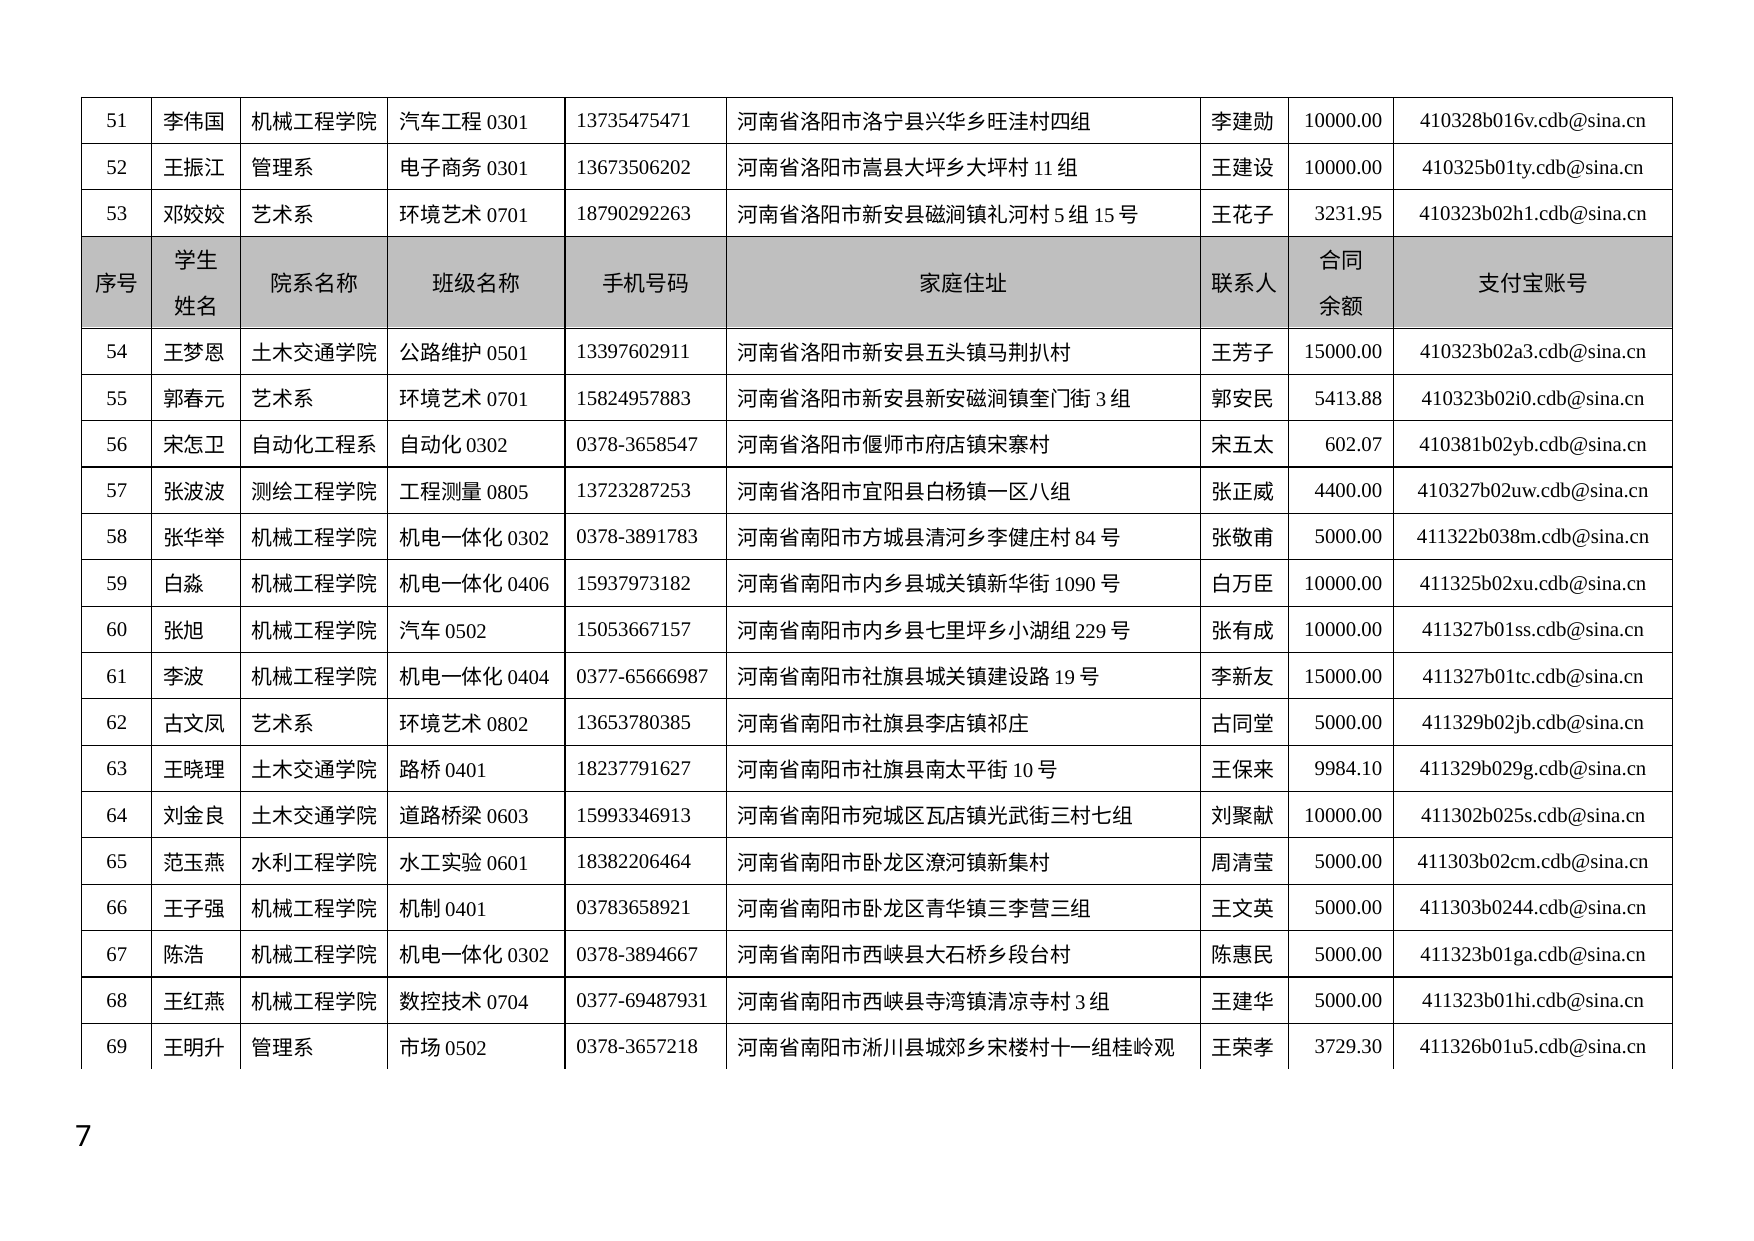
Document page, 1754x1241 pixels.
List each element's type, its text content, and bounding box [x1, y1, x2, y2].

table_cell 李伟国 [152, 98, 240, 143]
table_cell 56 [82, 421, 151, 466]
table_cell 家庭住址 [727, 237, 1200, 327]
table_cell 王子强 [152, 885, 240, 930]
table_cell 57 [82, 468, 151, 513]
table_cell 河南省南阳市淅川县城郊乡宋楼村十一组桂岭观 [727, 1024, 1200, 1069]
table_cell 53 [82, 190, 151, 236]
table_cell 李建勋 [1201, 98, 1288, 143]
table_cell 市场0502 [388, 1024, 564, 1069]
table_cell 69 [82, 1024, 151, 1069]
table_cell 公路维护0501 [388, 329, 564, 374]
table_cell 64 [82, 792, 151, 837]
table_cell 15000.00 [1289, 329, 1393, 374]
table_cell 410323b02i0.cdb@sina.cn [1394, 375, 1672, 420]
table_cell 411326b01u5.cdb@sina.cn [1394, 1024, 1672, 1069]
table_cell 机械工程学院 [241, 653, 387, 698]
table_cell 环境艺术0802 [388, 699, 564, 744]
table_cell 0377-69487931 [566, 978, 726, 1023]
table_cell 王花子 [1201, 190, 1288, 236]
table_cell 62 [82, 699, 151, 744]
table_cell 张波波 [152, 468, 240, 513]
table_cell 60 [82, 607, 151, 652]
table_cell 王建设 [1201, 144, 1288, 189]
table_cell 411329b029g.cdb@sina.cn [1394, 746, 1672, 791]
table_cell 支付宝账号 [1394, 237, 1672, 327]
table_cell 61 [82, 653, 151, 698]
table_cell 0378-3891783 [566, 514, 726, 559]
table_cell 0378-3658547 [566, 421, 726, 466]
table_cell 机械工程学院 [241, 514, 387, 559]
table_cell 白万臣 [1201, 560, 1288, 606]
table_cell 3231.95 [1289, 190, 1393, 236]
table_cell 5000.00 [1289, 838, 1393, 884]
table_cell 王晓理 [152, 746, 240, 791]
table_cell 河南省南阳市社旗县南太平街10号 [727, 746, 1200, 791]
table_cell 0378-3657218 [566, 1024, 726, 1069]
table_cell 602.07 [1289, 421, 1393, 466]
table_cell 艺术系 [241, 699, 387, 744]
table_cell 410327b02uw.cdb@sina.cn [1394, 468, 1672, 513]
table_cell 52 [82, 144, 151, 189]
table_cell 机电一体化0406 [388, 560, 564, 606]
table_cell 联系人 [1201, 237, 1288, 327]
table_cell 机械工程学院 [241, 978, 387, 1023]
table_cell 10000.00 [1289, 792, 1393, 837]
table_cell 3729.30 [1289, 1024, 1393, 1069]
table_cell 河南省洛阳市洛宁县兴华乡旺洼村四组 [727, 98, 1200, 143]
table_cell 王振江 [152, 144, 240, 189]
table_cell 张旭 [152, 607, 240, 652]
table_cell 河南省南阳市卧龙区潦河镇新集村 [727, 838, 1200, 884]
table_cell 411329b02jb.cdb@sina.cn [1394, 699, 1672, 744]
table_cell 张敬甫 [1201, 514, 1288, 559]
table_cell 土木交通学院 [241, 329, 387, 374]
table_cell 机电一体化0302 [388, 931, 564, 976]
table_cell 67 [82, 931, 151, 976]
table_cell 张有成 [1201, 607, 1288, 652]
table_cell 土木交通学院 [241, 792, 387, 837]
table_cell 10000.00 [1289, 144, 1393, 189]
table_cell 刘聚献 [1201, 792, 1288, 837]
table_cell 河南省洛阳市嵩县大坪乡大坪村11组 [727, 144, 1200, 189]
table_cell 411302b025s.cdb@sina.cn [1394, 792, 1672, 837]
table_cell 环境艺术0701 [388, 190, 564, 236]
table_cell 410323b02a3.cdb@sina.cn [1394, 329, 1672, 374]
table_cell 18237791627 [566, 746, 726, 791]
table_cell 410323b02h1.cdb@sina.cn [1394, 190, 1672, 236]
table_cell 李波 [152, 653, 240, 698]
table_cell 邓姣姣 [152, 190, 240, 236]
table_cell 0377-65666987 [566, 653, 726, 698]
table_cell 0378-3894667 [566, 931, 726, 976]
table_cell 合同 余额 [1289, 237, 1393, 327]
table_cell 机械工程学院 [241, 931, 387, 976]
table_cell 序号 [82, 237, 151, 327]
table_cell 63 [82, 746, 151, 791]
table_cell 410328b016v.cdb@sina.cn [1394, 98, 1672, 143]
table_cell 68 [82, 978, 151, 1023]
table_cell 03783658921 [566, 885, 726, 930]
table_cell 古同堂 [1201, 699, 1288, 744]
table_cell 管理系 [241, 1024, 387, 1069]
table_cell 王明升 [152, 1024, 240, 1069]
table_cell 机械工程学院 [241, 560, 387, 606]
table_cell 河南省南阳市社旗县城关镇建设路19号 [727, 653, 1200, 698]
table_cell 河南省南阳市内乡县七里坪乡小湖组229号 [727, 607, 1200, 652]
table_cell 汽车0502 [388, 607, 564, 652]
table_cell 艺术系 [241, 375, 387, 420]
table_cell 58 [82, 514, 151, 559]
table_cell 411327b01tc.cdb@sina.cn [1394, 653, 1672, 698]
table_cell 白淼 [152, 560, 240, 606]
table_cell 54 [82, 329, 151, 374]
table_cell 411327b01ss.cdb@sina.cn [1394, 607, 1672, 652]
table_cell 郭安民 [1201, 375, 1288, 420]
table_cell 59 [82, 560, 151, 606]
table_cell 411323b01ga.cdb@sina.cn [1394, 931, 1672, 976]
table_cell 周清莹 [1201, 838, 1288, 884]
table_cell 5413.88 [1289, 375, 1393, 420]
table_cell 工程测量0805 [388, 468, 564, 513]
table_cell 艺术系 [241, 190, 387, 236]
table_cell 65 [82, 838, 151, 884]
table_cell 机械工程学院 [241, 885, 387, 930]
table_cell 陈浩 [152, 931, 240, 976]
table_cell 15000.00 [1289, 653, 1393, 698]
table_cell 郭春元 [152, 375, 240, 420]
table_cell 10000.00 [1289, 98, 1393, 143]
table_cell 13653780385 [566, 699, 726, 744]
table_cell 机制0401 [388, 885, 564, 930]
table_cell 10000.00 [1289, 560, 1393, 606]
table_cell 管理系 [241, 144, 387, 189]
table_cell 410325b01ty.cdb@sina.cn [1394, 144, 1672, 189]
table_cell 10000.00 [1289, 607, 1393, 652]
table_cell 411325b02xu.cdb@sina.cn [1394, 560, 1672, 606]
table_cell 4400.00 [1289, 468, 1393, 513]
table_cell 51 [82, 98, 151, 143]
table_cell 王文英 [1201, 885, 1288, 930]
table_cell 河南省洛阳市新安县五头镇马荆扒村 [727, 329, 1200, 374]
table_cell 15937973182 [566, 560, 726, 606]
table_cell 13735475471 [566, 98, 726, 143]
table_cell 13723287253 [566, 468, 726, 513]
table_cell 410381b02yb.cdb@sina.cn [1394, 421, 1672, 466]
table_cell 院系名称 [241, 237, 387, 327]
table_cell 河南省洛阳市新安县新安磁涧镇奎门街3组 [727, 375, 1200, 420]
table_cell 范玉燕 [152, 838, 240, 884]
table_cell 河南省南阳市社旗县李店镇祁庄 [727, 699, 1200, 744]
table_cell 电子商务0301 [388, 144, 564, 189]
table_cell 河南省南阳市内乡县城关镇新华街1090号 [727, 560, 1200, 606]
table_cell 宋五太 [1201, 421, 1288, 466]
table_cell 道路桥梁0603 [388, 792, 564, 837]
table_cell 河南省洛阳市偃师市府店镇宋寨村 [727, 421, 1200, 466]
table_cell 陈惠民 [1201, 931, 1288, 976]
table_cell 班级名称 [388, 237, 564, 327]
table_cell 411323b01hi.cdb@sina.cn [1394, 978, 1672, 1023]
table_cell 河南省南阳市西峡县寺湾镇清凉寺村3组 [727, 978, 1200, 1023]
table_cell 机械工程学院 [241, 98, 387, 143]
table_cell 5000.00 [1289, 931, 1393, 976]
table_cell 刘金良 [152, 792, 240, 837]
table_cell 河南省南阳市西峡县大石桥乡段台村 [727, 931, 1200, 976]
table_cell 5000.00 [1289, 514, 1393, 559]
table_cell 自动化0302 [388, 421, 564, 466]
table_cell 张华举 [152, 514, 240, 559]
table_cell 路桥0401 [388, 746, 564, 791]
table_cell 18382206464 [566, 838, 726, 884]
table_cell 张正威 [1201, 468, 1288, 513]
table_cell 环境艺术0701 [388, 375, 564, 420]
table_cell 测绘工程学院 [241, 468, 387, 513]
table_cell 5000.00 [1289, 978, 1393, 1023]
table_cell 手机号码 [566, 237, 726, 327]
table_cell 机电一体化0302 [388, 514, 564, 559]
table_cell 水利工程学院 [241, 838, 387, 884]
table_cell 河南省南阳市方城县清河乡李健庄村84号 [727, 514, 1200, 559]
table_cell 学生 姓名 [152, 237, 240, 327]
table_cell 13673506202 [566, 144, 726, 189]
table_cell 15053667157 [566, 607, 726, 652]
table_cell 土木交通学院 [241, 746, 387, 791]
table_cell 5000.00 [1289, 885, 1393, 930]
table_cell 水工实验0601 [388, 838, 564, 884]
table_cell 王梦恩 [152, 329, 240, 374]
table_cell 66 [82, 885, 151, 930]
table_cell 河南省洛阳市宜阳县白杨镇一区八组 [727, 468, 1200, 513]
table_cell 5000.00 [1289, 699, 1393, 744]
table_cell 王荣孝 [1201, 1024, 1288, 1069]
table_cell 机电一体化0404 [388, 653, 564, 698]
table_cell 15993346913 [566, 792, 726, 837]
table_cell 机械工程学院 [241, 607, 387, 652]
table_cell 古文凤 [152, 699, 240, 744]
table_cell 411303b02cm.cdb@sina.cn [1394, 838, 1672, 884]
table_cell 王建华 [1201, 978, 1288, 1023]
table_cell 汽车工程0301 [388, 98, 564, 143]
table_cell 55 [82, 375, 151, 420]
table_cell 王芳子 [1201, 329, 1288, 374]
table_cell 数控技术0704 [388, 978, 564, 1023]
table_cell 15824957883 [566, 375, 726, 420]
table_cell 李新友 [1201, 653, 1288, 698]
table_cell 河南省洛阳市新安县磁涧镇礼河村5组15号 [727, 190, 1200, 236]
table_cell 宋怎卫 [152, 421, 240, 466]
table_cell 王红燕 [152, 978, 240, 1023]
table_cell 王保来 [1201, 746, 1288, 791]
table_cell 13397602911 [566, 329, 726, 374]
table_cell 18790292263 [566, 190, 726, 236]
table_cell 河南省南阳市卧龙区青华镇三李营三组 [727, 885, 1200, 930]
table_cell 411322b038m.cdb@sina.cn [1394, 514, 1672, 559]
table_cell 9984.10 [1289, 746, 1393, 791]
table_cell 河南省南阳市宛城区瓦店镇光武街三村七组 [727, 792, 1200, 837]
table_cell 411303b0244.cdb@sina.cn [1394, 885, 1672, 930]
table_cell 自动化工程系 [241, 421, 387, 466]
